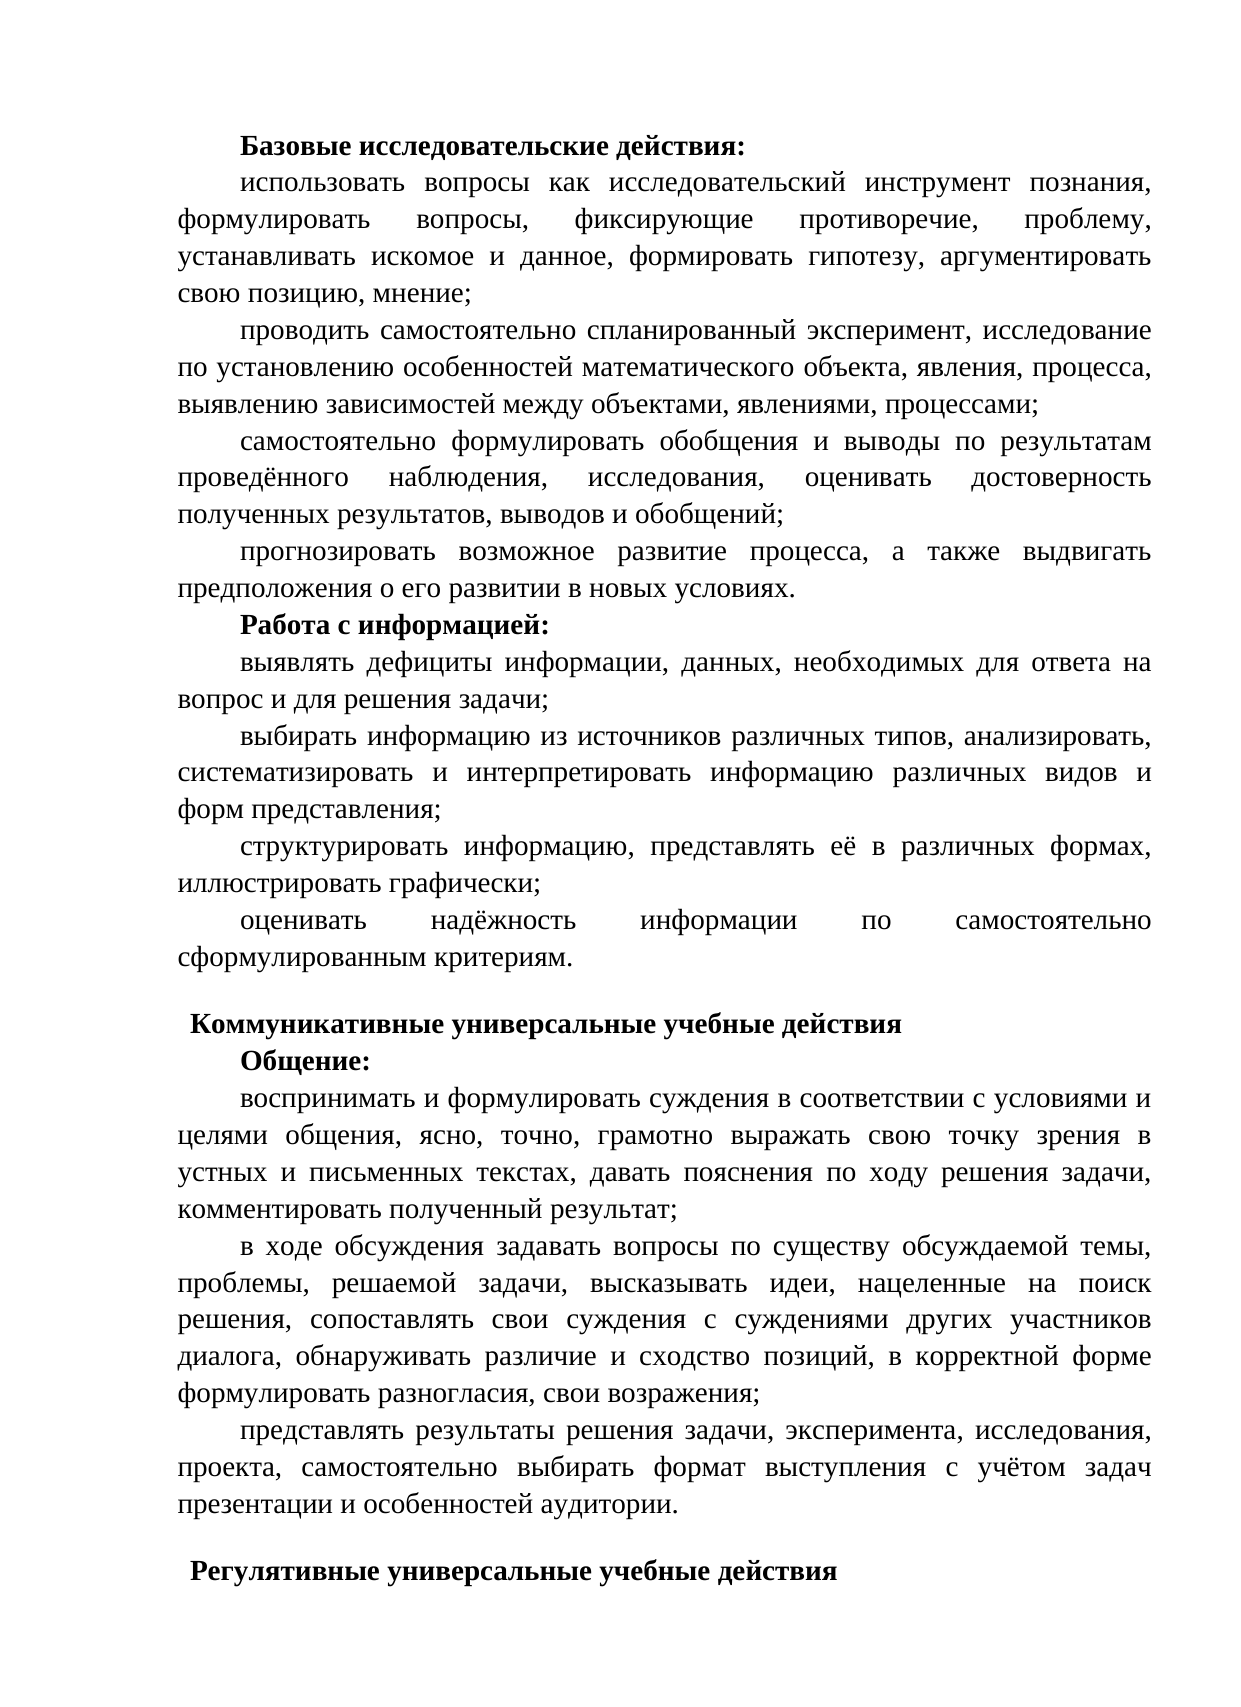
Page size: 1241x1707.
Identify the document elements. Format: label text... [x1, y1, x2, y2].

text проводить самостоятельно спланированный эксперимент, исследование по установлению особенностей математического объекта, явления, процесса, выявлению зависимостей между объектами, явлениями, процессами; [177, 312, 1152, 419]
text воспринимать и формулировать суждения в соответствии с условиями и целями общения, ясно, точно, грамотно выражать свою точку зрения в устных и письменных текстах, давать пояснения по ходу решения задачи, комментировать полученный результат; [177, 1080, 1152, 1224]
text Общение: [177, 1043, 1152, 1077]
text структурировать информацию, представлять её в различных формах, иллюстрировать графически; [177, 828, 1152, 899]
text Регулятивные универсальные учебные действия [190, 1553, 1152, 1587]
text оценивать надёжность информации по самостоятельно сформулированным критериям. [177, 902, 1152, 972]
text использовать вопросы как исследовательский инструмент познания, формулировать вопросы, фиксирующие противоречие, проблему, устанавливать искомое и данное, формировать гипотезу, аргументировать свою позицию, мнение; [177, 164, 1152, 309]
text выявлять дефициты информации, данных, необходимых для ответа на вопрос и для решения задачи; [177, 644, 1152, 714]
text Коммуникативные универсальные учебные действия [190, 1007, 1152, 1040]
text Работа с информацией: [177, 607, 1152, 641]
text выбирать информацию из источников различных типов, анализировать, систематизировать и интерпретировать информацию различных видов и форм представления; [177, 718, 1152, 825]
text представлять результаты решения задачи, эксперимента, исследования, проекта, самостоятельно выбирать формат выступления с учётом задач презентации и особенностей аудитории. [177, 1412, 1152, 1519]
text прогнозировать возможное развитие процесса, а также выдвигать предположения о его развитии в новых условиях. [177, 533, 1152, 604]
text в ходе обсуждения задавать вопросы по существу обсуждаемой темы, проблемы, решаемой задачи, высказывать идеи, нацеленные на поиск решения, сопоставлять свои суждения с суждениями других участников диалога, обнаруживать различие и сходство позиций, в корректной форме формулировать разногласия, свои возражения; [177, 1228, 1152, 1409]
text самостоятельно формулировать обобщения и выводы по результатам проведённого наблюдения, исследования, оценивать достоверность полученных результатов, выводов и обобщений; [177, 423, 1152, 530]
text Базовые исследовательские действия: [177, 128, 1152, 161]
